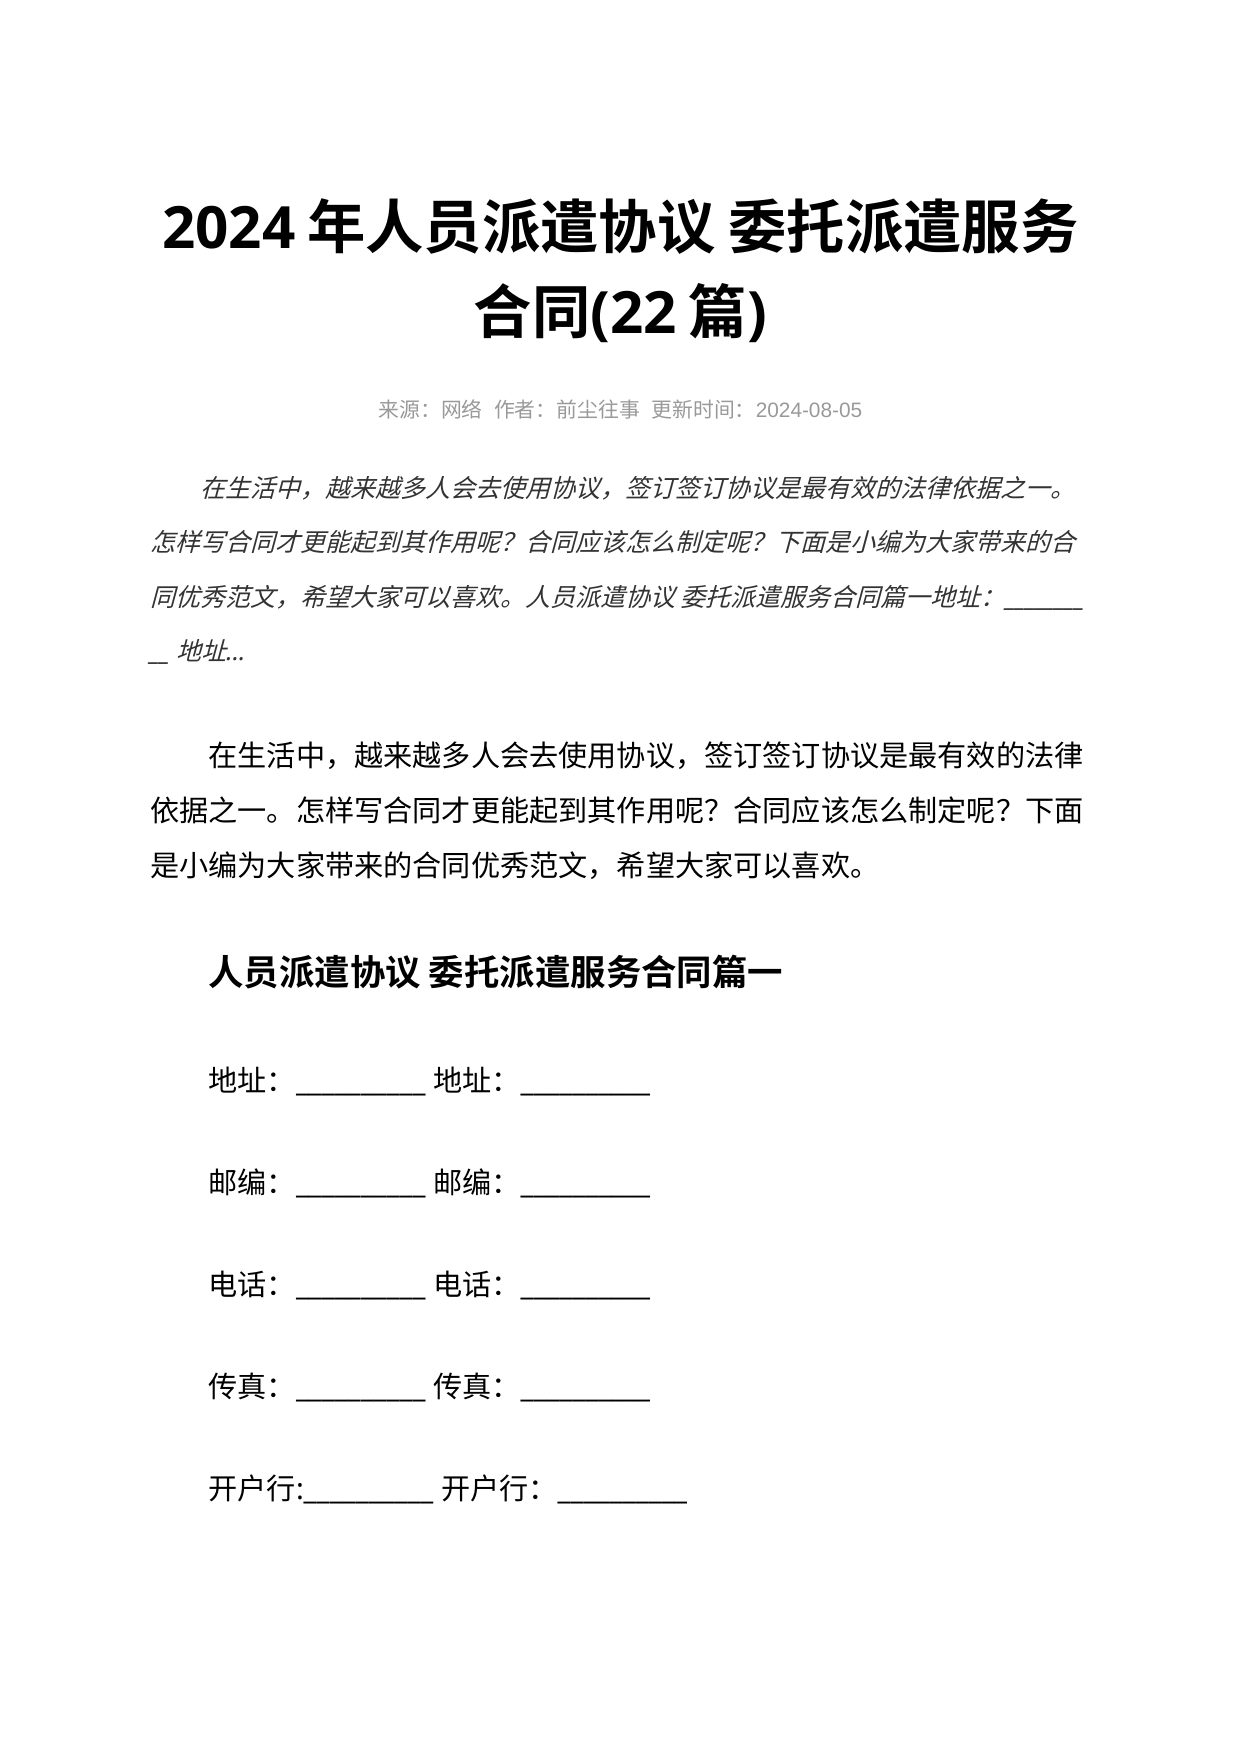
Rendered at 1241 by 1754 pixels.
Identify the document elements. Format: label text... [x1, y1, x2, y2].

text 邮编：__________ 邮编：__________ [150, 1160, 1090, 1202]
text 在生活中，越来越多人会去使用协议，签订签订协议是最有效的法律依据之一。怎样写合同才更能起到其作用呢？合同应该怎么制定呢？下面是小编为大家带来的合同优秀范文，希望大家可以喜欢。人员派遣协议 委托派遣服务合同篇一地址：__________ 地址... [150, 468, 1090, 668]
subtitle 2024年人员派遣协议 委托派遣服务合同(22篇) [150, 181, 1090, 351]
text 电话：__________ 电话：__________ [150, 1262, 1090, 1304]
text 人员派遣协议 委托派遣服务合同篇一 [150, 944, 1090, 996]
text 开户行:__________ 开户行：__________ [150, 1466, 1090, 1508]
text 地址：__________ 地址：__________ [150, 1058, 1090, 1100]
text 在生活中，越来越多人会去使用协议，签订签订协议是最有效的法律依据之一。怎样写合同才更能起到其作用呢？合同应该怎么制定呢？下面是小编为大家带来的合同优秀范文，希望大家可以喜欢。 [150, 733, 1090, 885]
text 传真：__________ 传真：__________ [150, 1364, 1090, 1406]
text 来源：网络 作者：前尘往事 更新时间：2024-08-05 [150, 398, 1090, 422]
